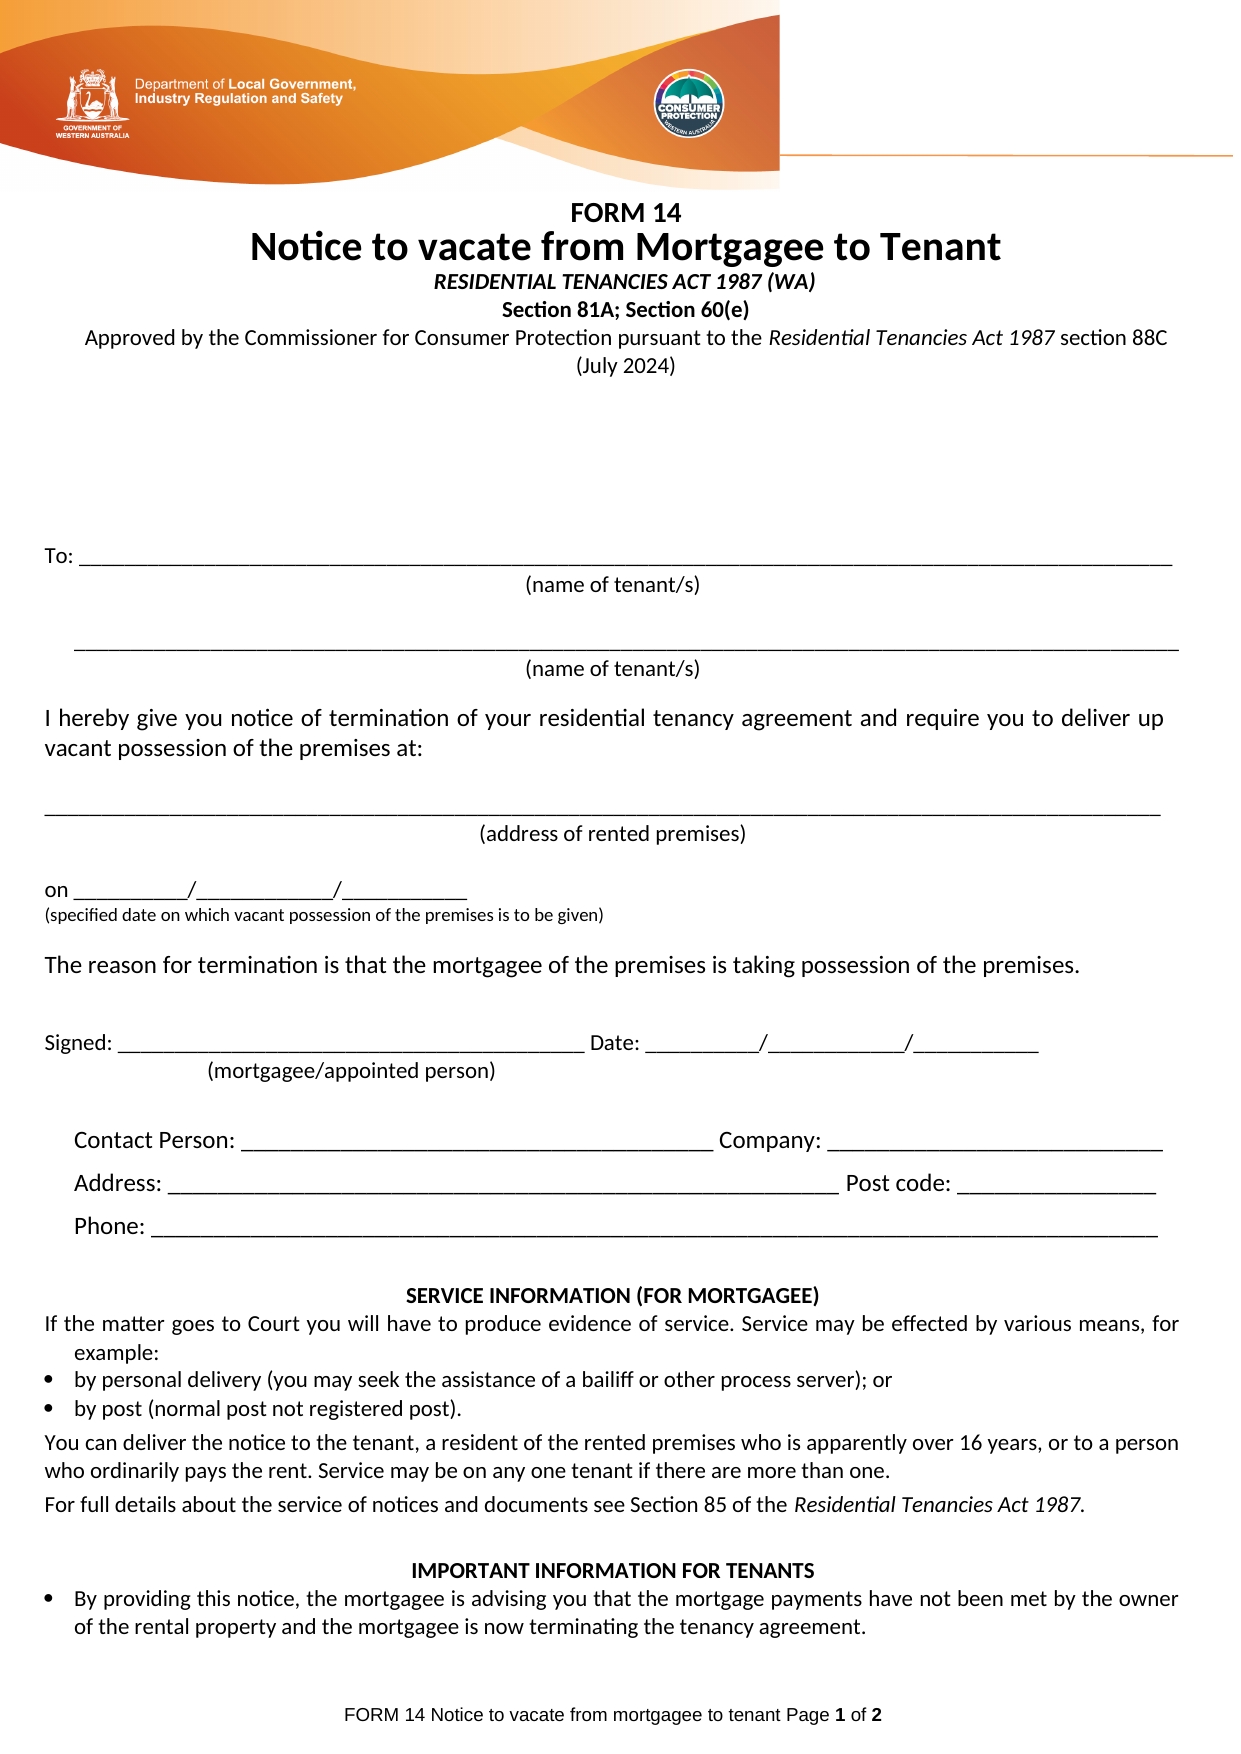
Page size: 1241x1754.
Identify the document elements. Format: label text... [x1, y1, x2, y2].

text __________________________________________________________________________________________________ [44, 791, 1167, 819]
text on __________/____________/___________ [44, 875, 1181, 903]
text The reason for termination is that the mortgagee of the premises is taking possession of the premises. [44, 949, 1181, 979]
list by post (normal post not registered post). [44, 1394, 1181, 1422]
list By providing this notice, the mortgagee is advising you that the mortgage payments have not been met by the owner of the rental property and the mortgagee is now terminating the tenancy agreement. [44, 1584, 1181, 1640]
text I hereby give you notice of termination of your residential tenancy agreement and require you to deliver up vacant possession of the premises at: [44, 702, 1167, 763]
text SERVICE INFORMATION (FOR MORTGAGEE) [44, 1282, 1181, 1309]
picture [0, 0, 780, 192]
text You can deliver the notice to the tenant, a resident of the rented premises who is apparently over 16 years, or to a person who ordinarily pays the rent. Service may be on any one tenant if there are more than one. [44, 1428, 1181, 1484]
text To: ________________________________________________________________________________________________ [44, 542, 1181, 570]
text Address: ______________________________________________________ Post code: ________________ [74, 1167, 1181, 1198]
text For full details about the service of notices and documents see Section 85 of the Residential Tenancies Act 1987. [44, 1490, 1181, 1518]
text Phone: _________________________________________________________________________________ [74, 1211, 1181, 1241]
text (name of tenant/s) [44, 570, 1181, 598]
text Signed: _________________________________________ Date: __________/____________/___________ [44, 1028, 1181, 1056]
text _________________________________________________________________________________________________ [74, 626, 1181, 654]
text If the matter goes to Court you will have to produce evidence of service. Service may be effected by various means, for example: [44, 1309, 1181, 1366]
table_header FORM 14 Notice to vacate from Mortgagee to Tenant RESIDENTIAL TENANCIES ACT 1987 (WA) Section 81A; Section 60(e) Approved by the Commissioner for Consumer Protection pursuant to the Residential Tenancies Act 1987 section 88C (July 2024) [44, 191, 1207, 402]
text IMPORTANT INFORMATION FOR TENANTS [44, 1556, 1181, 1584]
text (mortgagee/appointed person) [207, 1056, 1181, 1084]
text Contact Person: ______________________________________ Company: ___________________________ [74, 1124, 1181, 1155]
text (specified date on which vacant possession of the premises is to be given) [44, 903, 1181, 926]
text (name of tenant/s) [44, 654, 1181, 682]
list by personal delivery (you may seek the assistance of a bailiff or other process server); or [44, 1366, 1181, 1394]
text (address of rented premises) [44, 819, 1181, 847]
